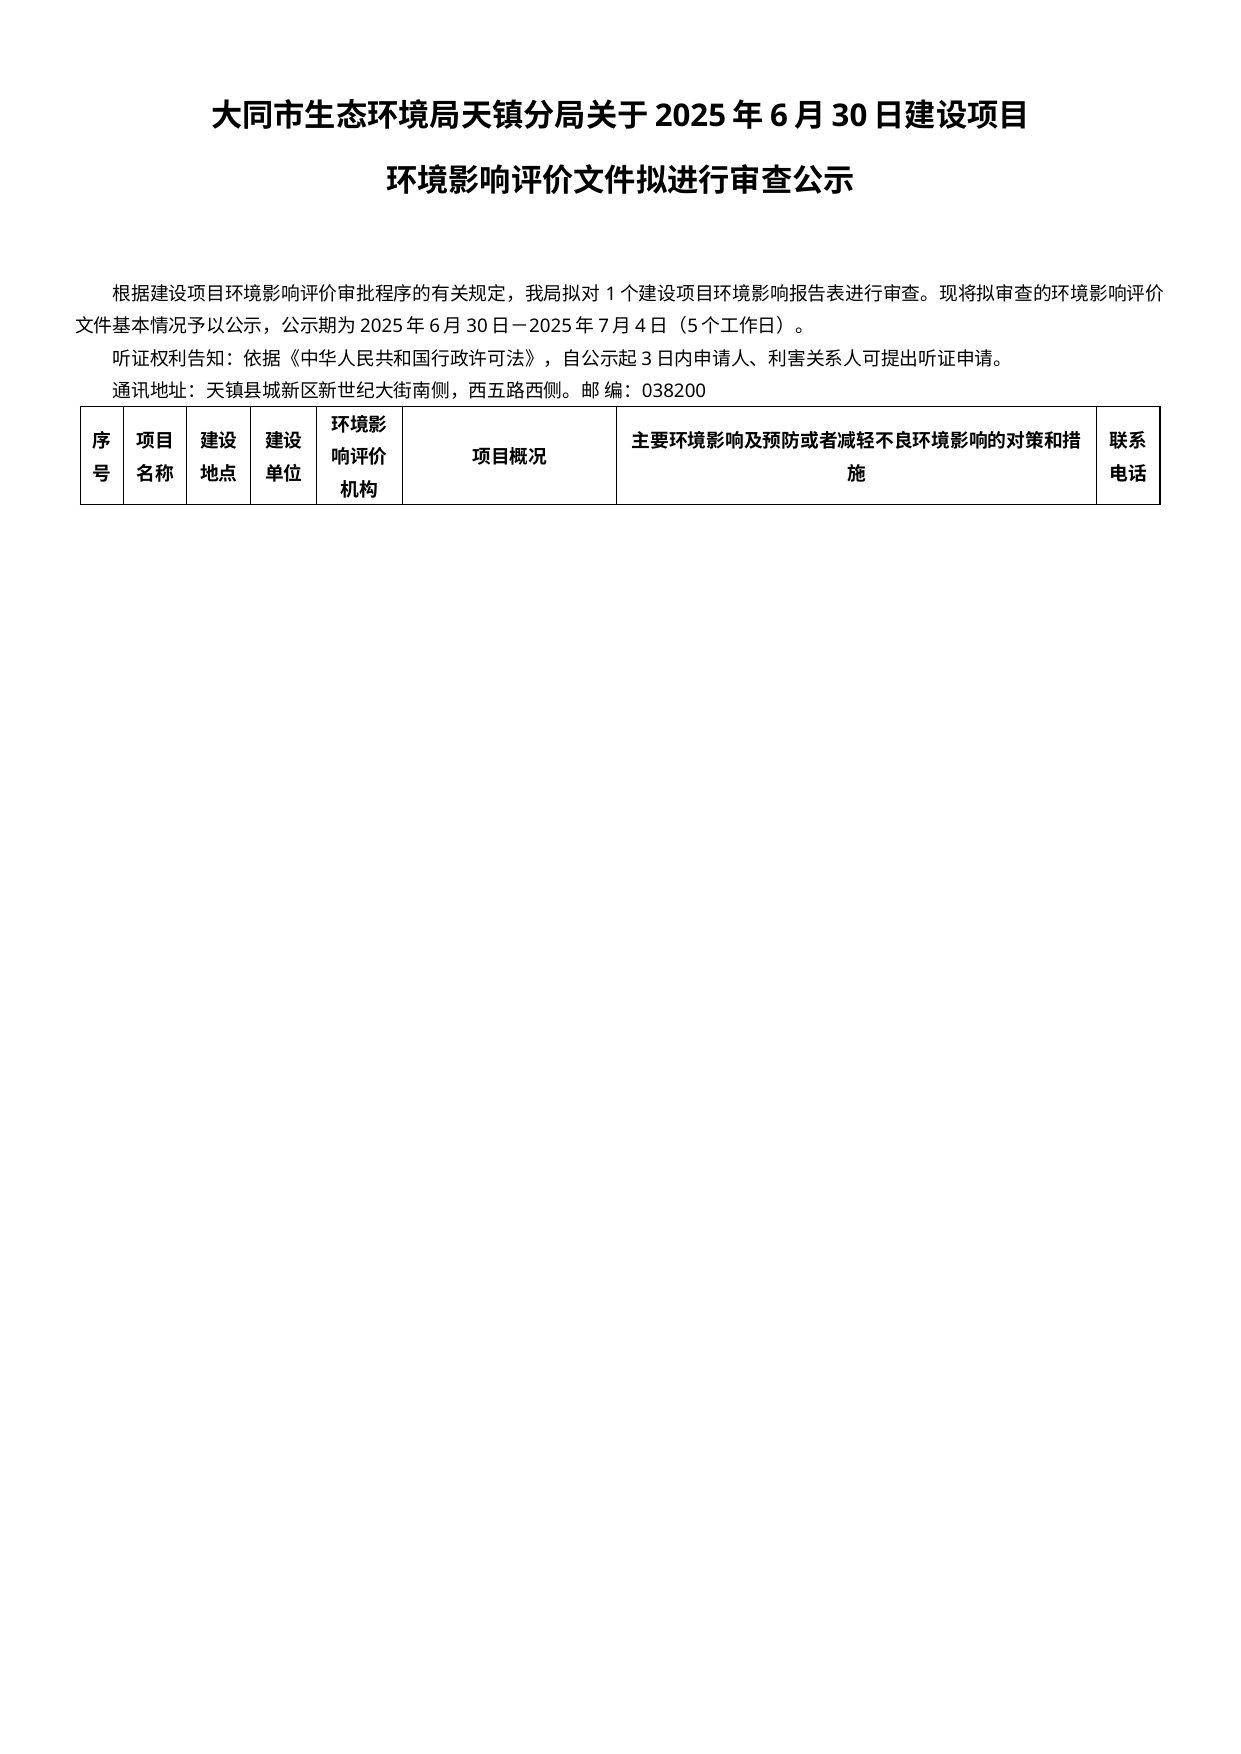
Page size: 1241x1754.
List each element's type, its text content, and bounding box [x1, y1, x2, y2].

table_header 环境影响评价机构 [317, 407, 402, 504]
table_header 建设地点 [187, 407, 250, 504]
text 大同市生态环境局天镇分局关于2025年6月30日建设项目 [75, 81, 1165, 146]
table_header 主要环境影响及预防或者减轻不良环境影响的对策和措施 [617, 407, 1096, 504]
table_header 建设 单位 [251, 407, 316, 504]
table_header 联系电话 [1097, 407, 1159, 504]
text 环境影响评价文件拟进行审查公示 [75, 146, 1165, 211]
table_header 项目概况 [403, 407, 616, 504]
text 听证权利告知：依据《中华人民共和国行政许可法》，自公示起3日内申请人、利害关系人可提出听证申请。 [75, 341, 1165, 373]
text 根据建设项目环境影响评价审批程序的有关规定，我局拟对1个建设项目环境影响报告表进行审查。现将拟审查的环境影响评价文件基本情况予以公示，公示期为2025年6月30日－2025年7月4日（5个工作日）。 [75, 276, 1165, 341]
table_header 项目 名称 [124, 407, 186, 504]
text 通讯地址：天镇县城新区新世纪大街南侧，西五路西侧。邮 编：038200 [75, 373, 1165, 406]
table_header 序号 [81, 407, 123, 504]
